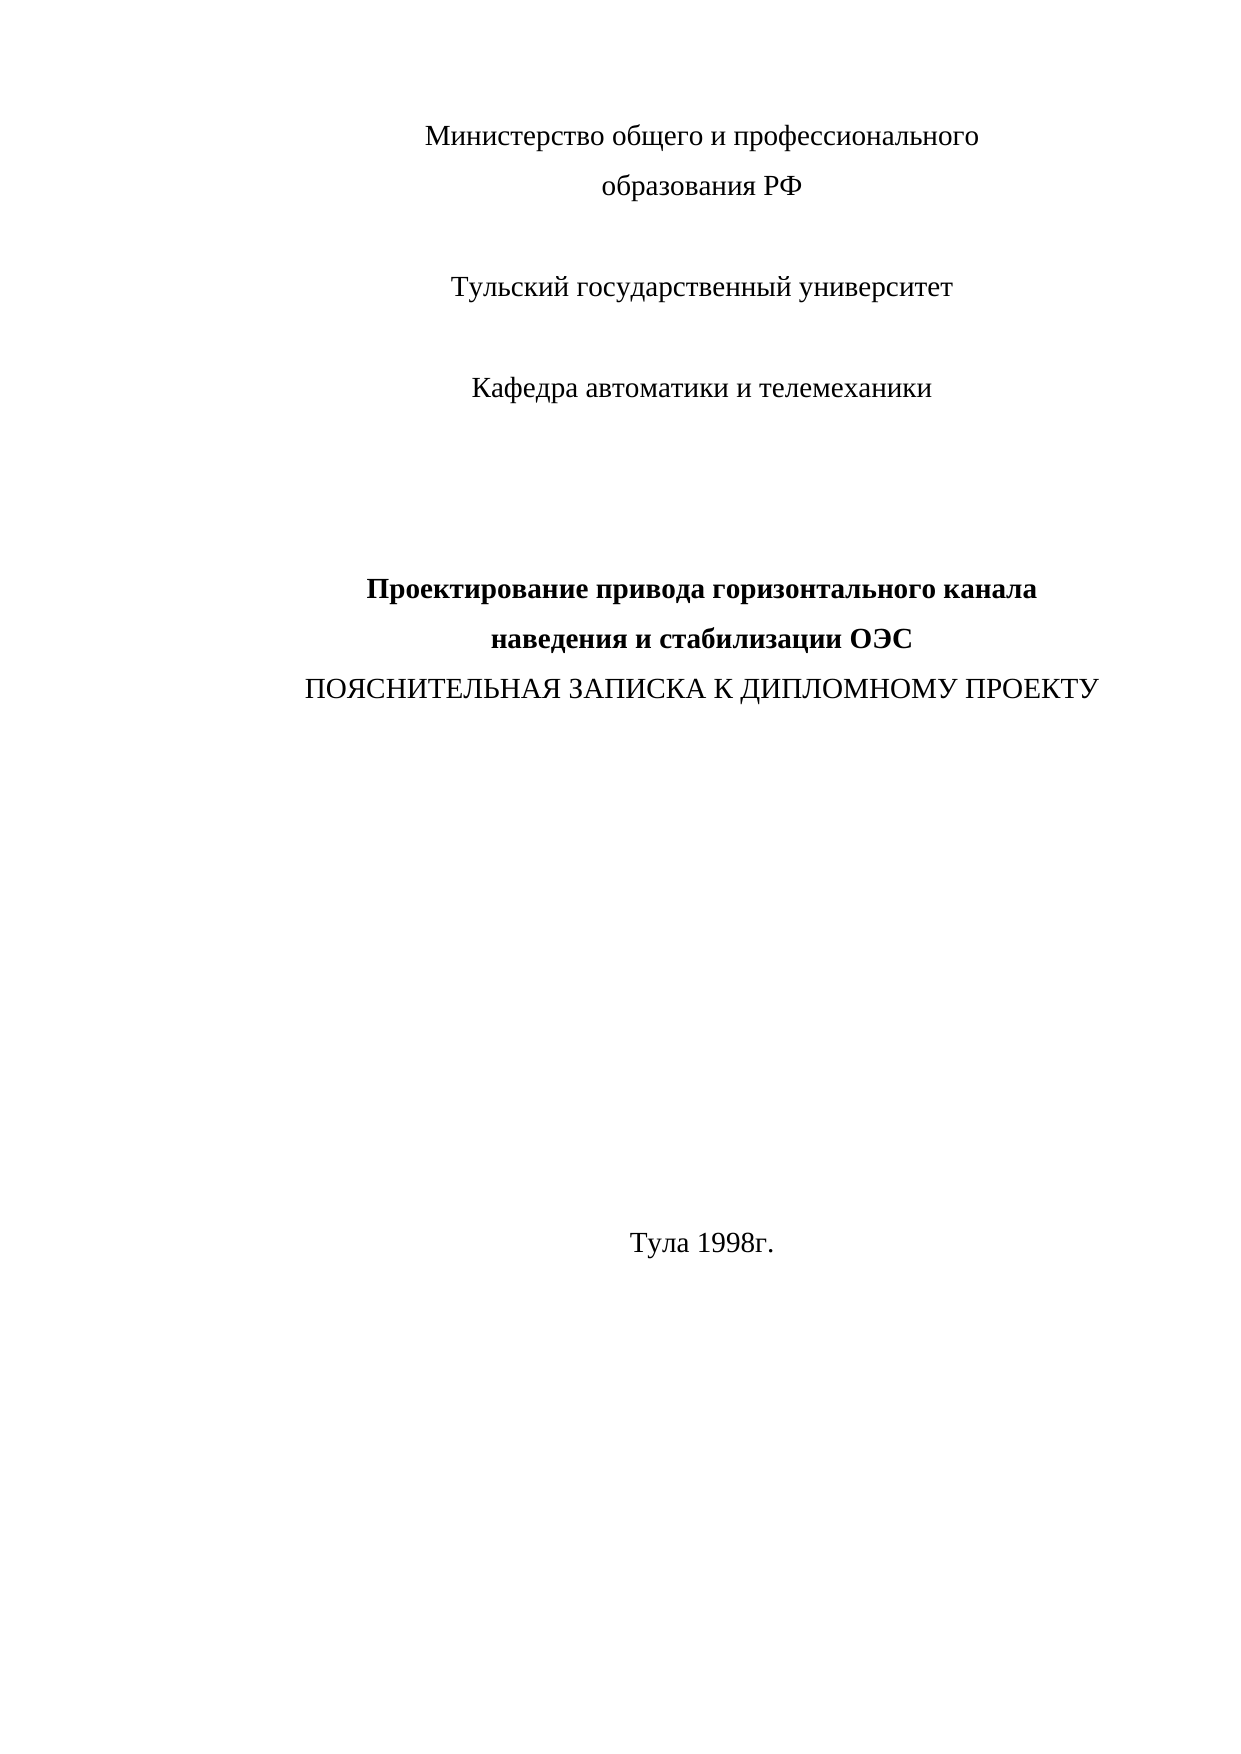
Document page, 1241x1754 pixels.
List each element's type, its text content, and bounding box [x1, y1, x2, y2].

text Тула 1998г. [177, 1225, 1152, 1258]
text Проектирование привода горизонтального канала [177, 571, 1152, 604]
text ПОЯСНИТЕЛЬНАЯ ЗАПИСКА К ДИПЛОМНОМУ ПРОЕКТУ [177, 672, 1152, 705]
text Кафедра автоматики и телемеханики [177, 370, 1152, 403]
text образования РФ [177, 168, 1152, 202]
text Министерство общего и профессионального [177, 118, 1152, 152]
text Тульский государственный университет [177, 269, 1152, 303]
text наведения и стабилизации ОЭС [177, 621, 1152, 655]
